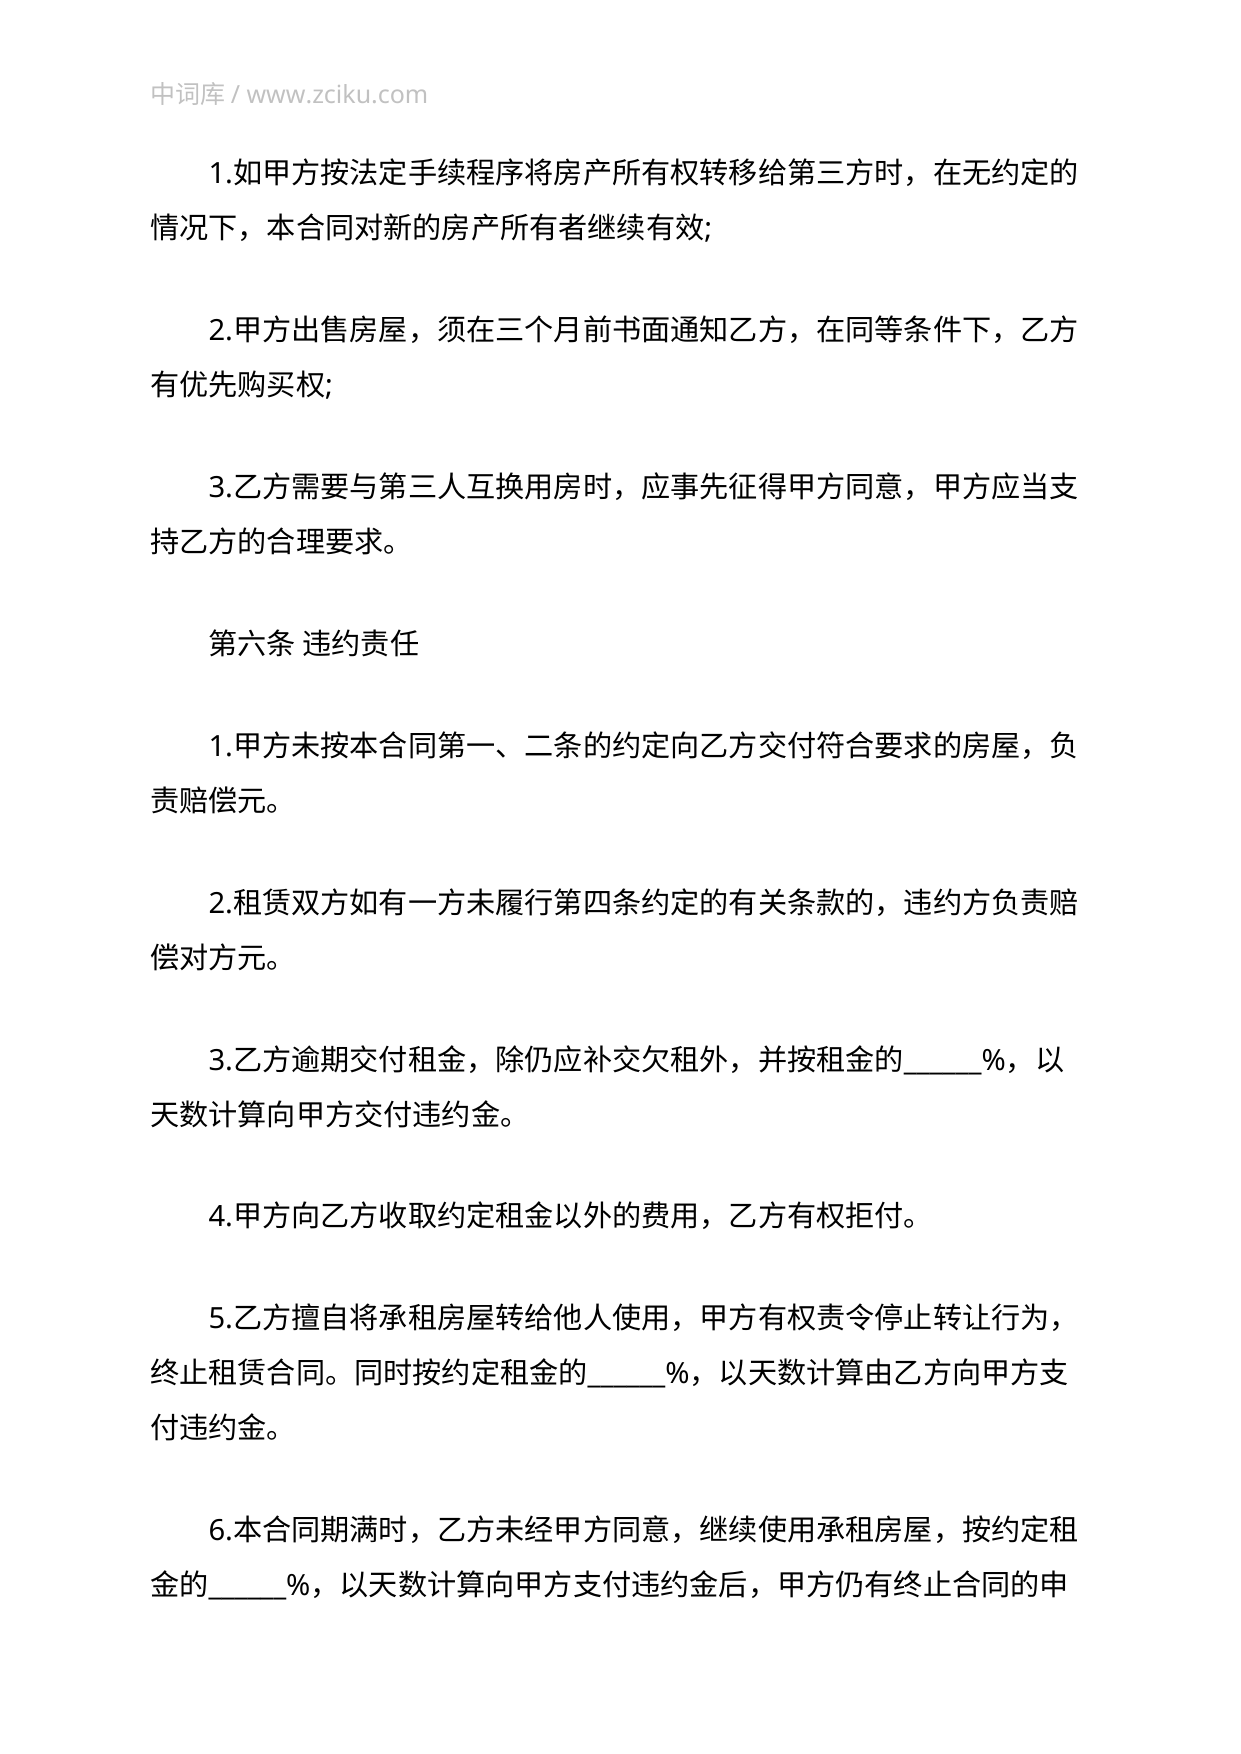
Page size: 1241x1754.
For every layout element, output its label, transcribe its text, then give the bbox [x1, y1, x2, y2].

text 3.乙方逾期交付租金，除仍应补交欠租外，并按租金的______%，以天数计算向甲方交付违约金。 [150, 1036, 1090, 1133]
text 1.如甲方按法定手续程序将房产所有权转移给第三方时，在无约定的情况下，本合同对新的房产所有者继续有效; [150, 150, 1090, 247]
text 2.甲方出售房屋，须在三个月前书面通知乙方，在同等条件下，乙方有优先购买权; [150, 307, 1090, 404]
text 2.租赁双方如有一方未履行第四条约定的有关条款的，违约方负责赔偿对方元。 [150, 879, 1090, 977]
text 5.乙方擅自将承租房屋转给他人使用，甲方有权责令停止转让行为，终止租赁合同。同时按约定租金的______%，以天数计算由乙方向甲方支付违约金。 [150, 1295, 1090, 1447]
text 第六条 违约责任 [150, 621, 1090, 663]
text 3.乙方需要与第三人互换用房时，应事先征得甲方同意，甲方应当支持乙方的合理要求。 [150, 464, 1090, 561]
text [150, 1507, 1090, 1604]
text 1.甲方未按本合同第一、二条的约定向乙方交付符合要求的房屋，负责赔偿元。 [150, 722, 1090, 820]
text 4.甲方向乙方收取约定租金以外的费用，乙方有权拒付。 [150, 1193, 1090, 1235]
